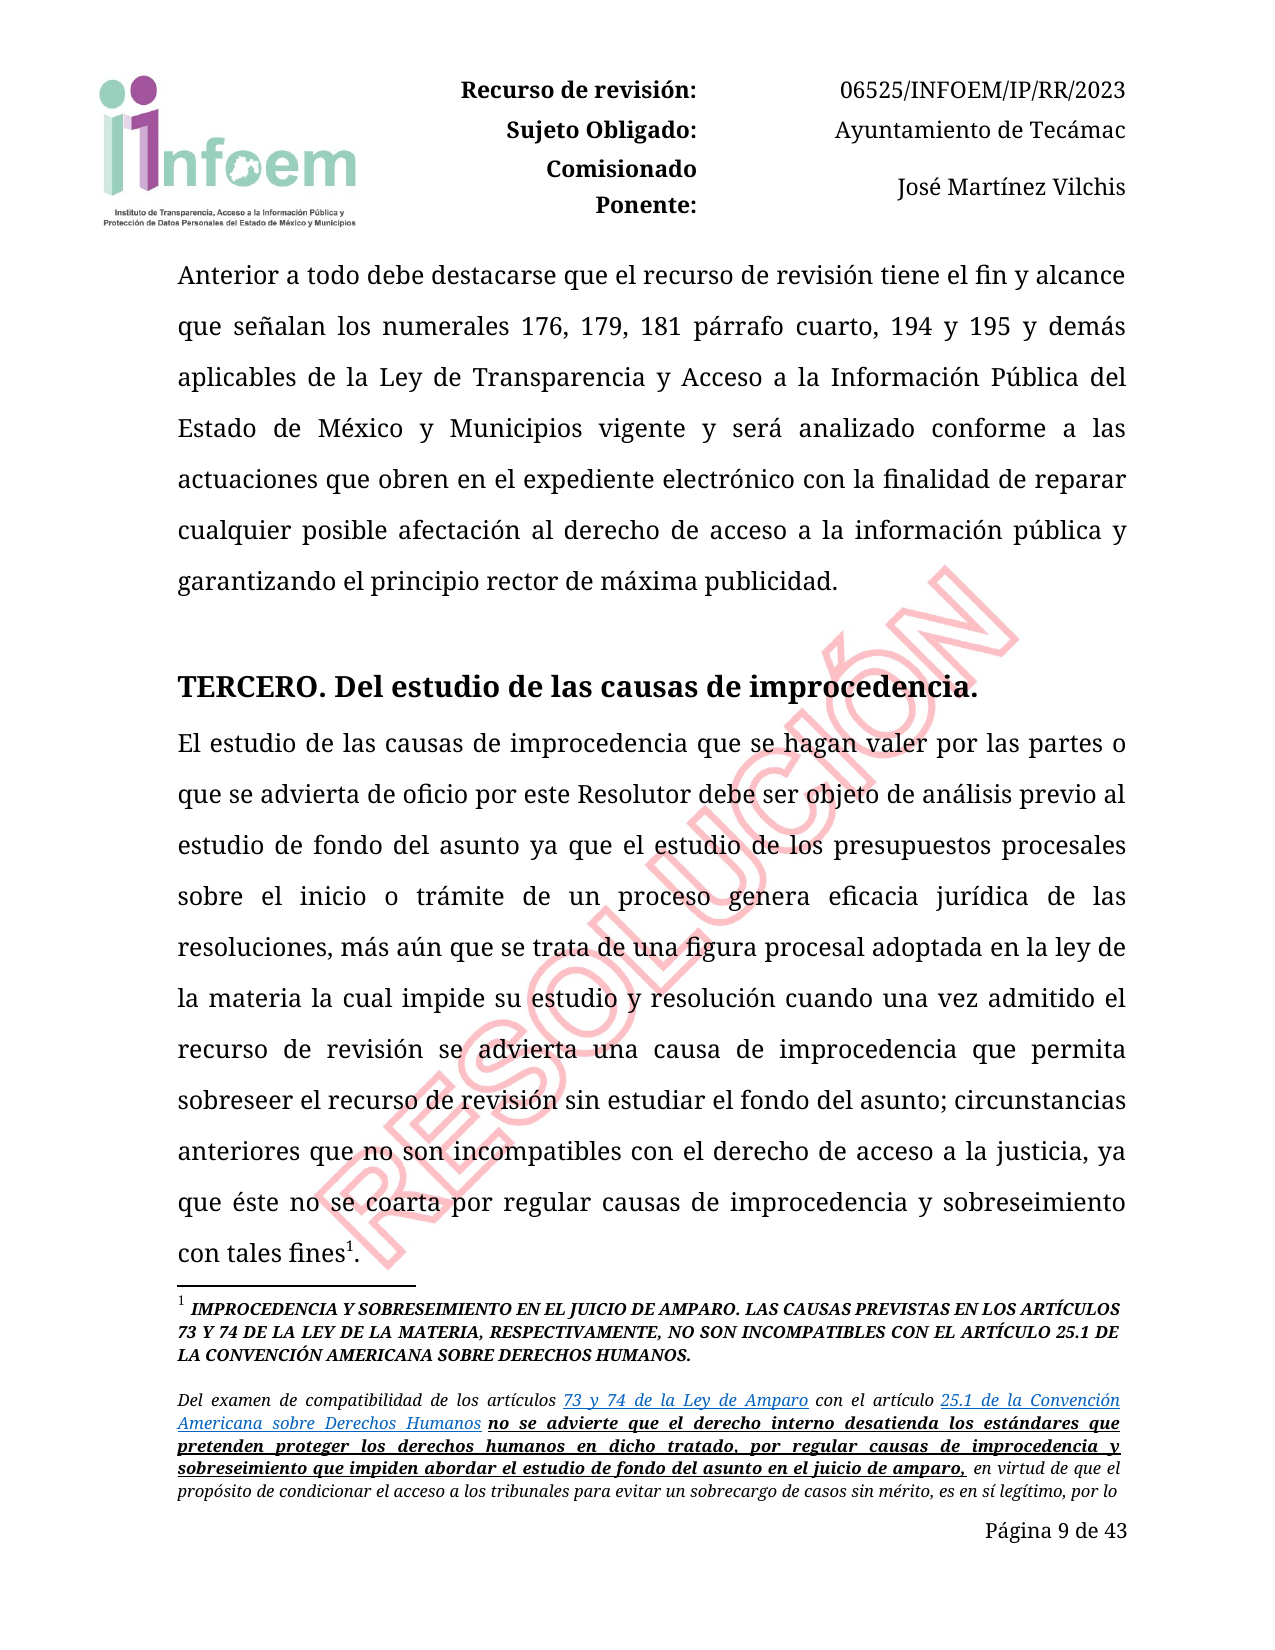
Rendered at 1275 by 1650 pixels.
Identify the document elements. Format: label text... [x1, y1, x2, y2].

picture [0, 11, 1275, 1650]
text TERCERO. Del estudio de las causas de improcedencia. [177, 666, 1127, 706]
text Anterior a todo debe destacarse que el recurso de revisión tiene el fin y alcance que señalan los numerales 176, 179, 181 párrafo cuarto, 194 y 195 y demás aplicables de la Ley de Transparencia y Acceso a la Información Pública del Estado de México y Municipios vigente y será analizado conforme a las actuaciones que obren en el expediente electrónico con la finalidad de reparar cualquier posible afectación al derecho de acceso a la información pública y garantizando el principio rector de máxima publicidad. [177, 258, 1127, 598]
text El estudio de las causas de improcedencia que se hagan valer por las partes o que se advierta de oficio por este Resolutor debe ser objeto de análisis previo al estudio de fondo del asunto ya que el estudio de los presupuestos procesales sobre el inicio o trámite de un proceso genera eficacia jurídica de las resoluciones, más aún que se trata de una figura procesal adoptada en la ley de la materia la cual impide su estudio y resolución cuando una vez admitido el recurso de revisión se advierta una causa de improcedencia que permita sobreseer el recurso de revisión sin estudiar el fondo del asunto; circunstancias anteriores que no son incompatibles con el derecho de acceso a la justicia, ya que éste no se coarta por regular causas de improcedencia y sobreseimiento con tales fines. [177, 725, 1127, 1270]
